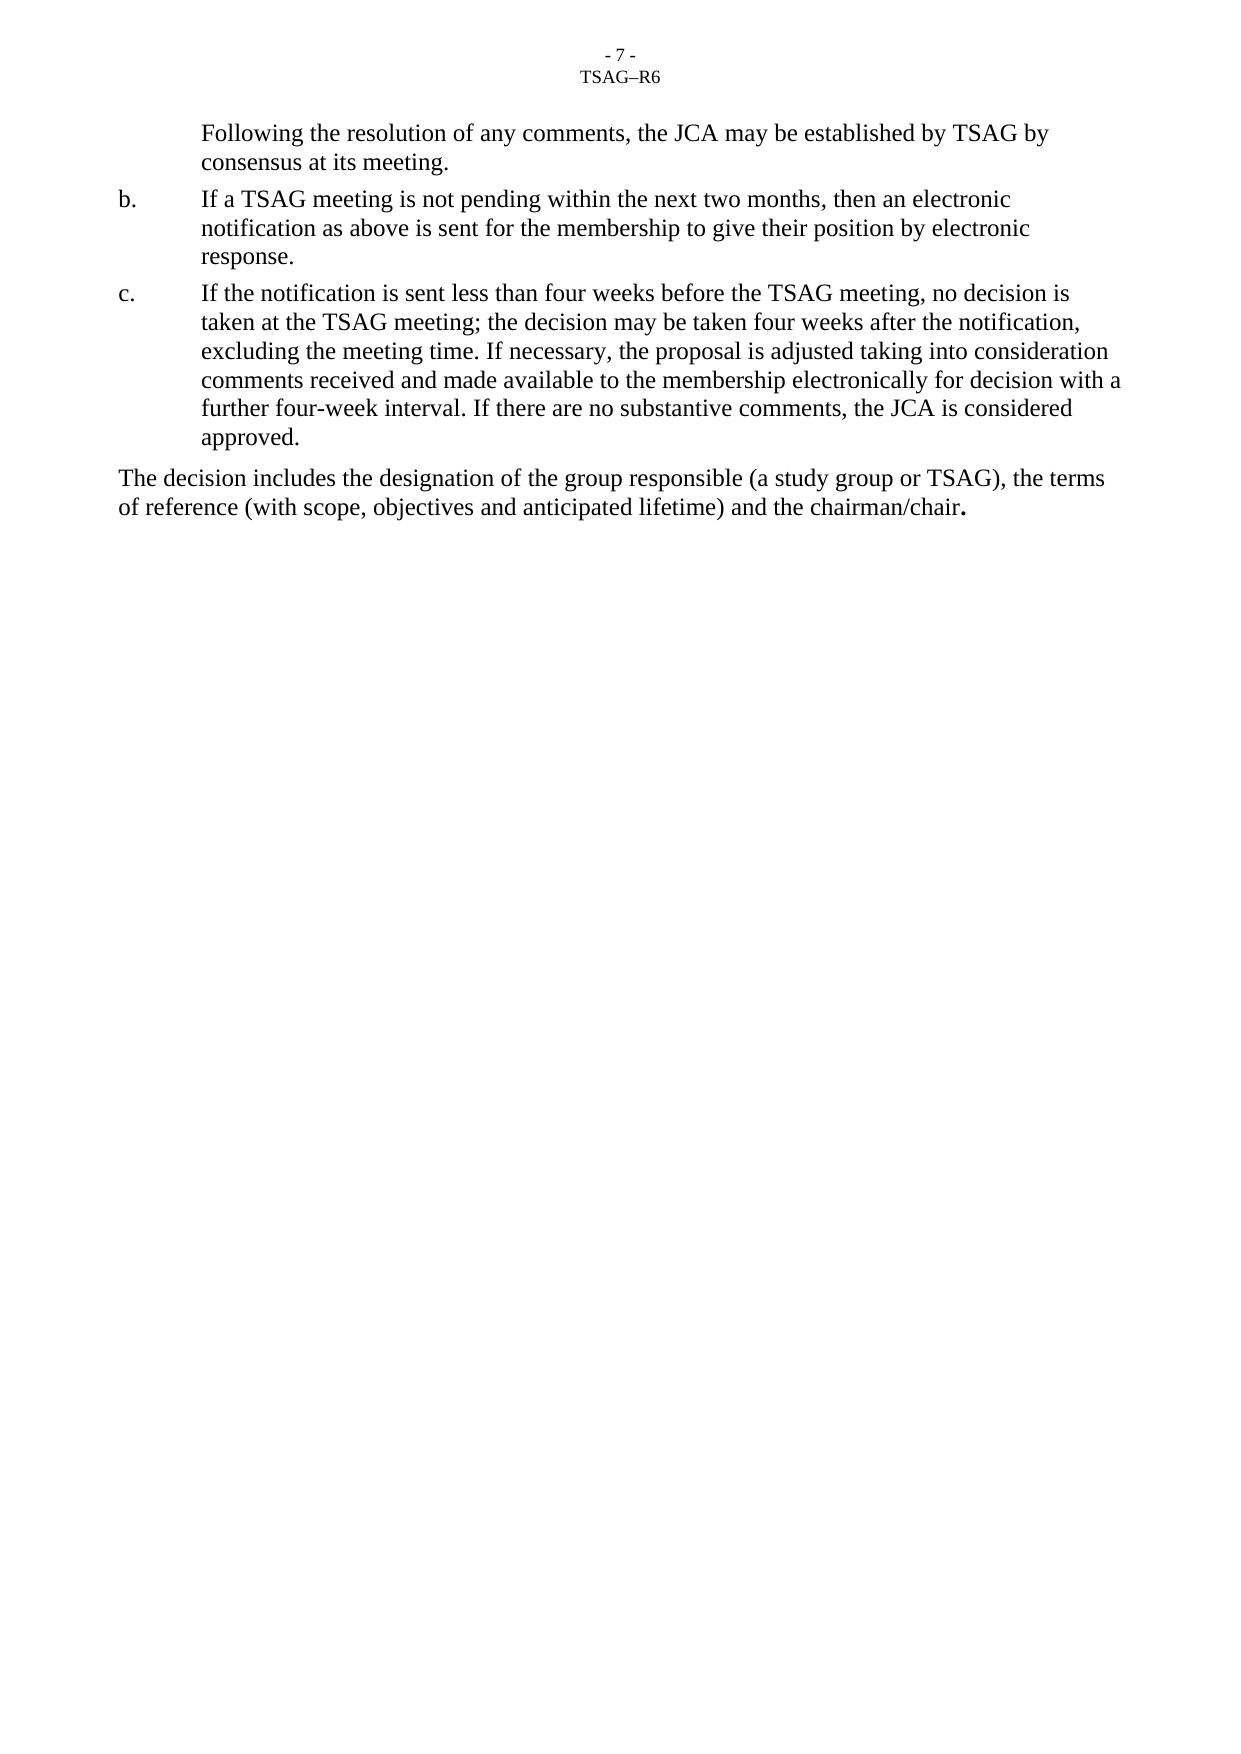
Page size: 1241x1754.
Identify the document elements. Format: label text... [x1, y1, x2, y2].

text c. If the notification is sent less than four weeks before the TSAG meeting, no decision is taken at the TSAG meeting; the decision may be taken four weeks after the notification, excluding the meeting time. If necessary, the proposal is adjusted taking into consideration comments received and made available to the membership electronically for decision with a further four-week interval. If there are no substantive comments, the JCA is considered approved. [118, 278, 1122, 451]
text b. If a TSAG meeting is not pending within the next two months, then an electronic notification as above is sent for the membership to give their position by electronic response. [118, 184, 1122, 270]
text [118, 118, 1122, 176]
text The decision includes the designation of the group responsible (a study group or TSAG), the terms of reference (with scope, objectives and anticipated lifetime) and the chairman/chair. [118, 463, 1122, 521]
